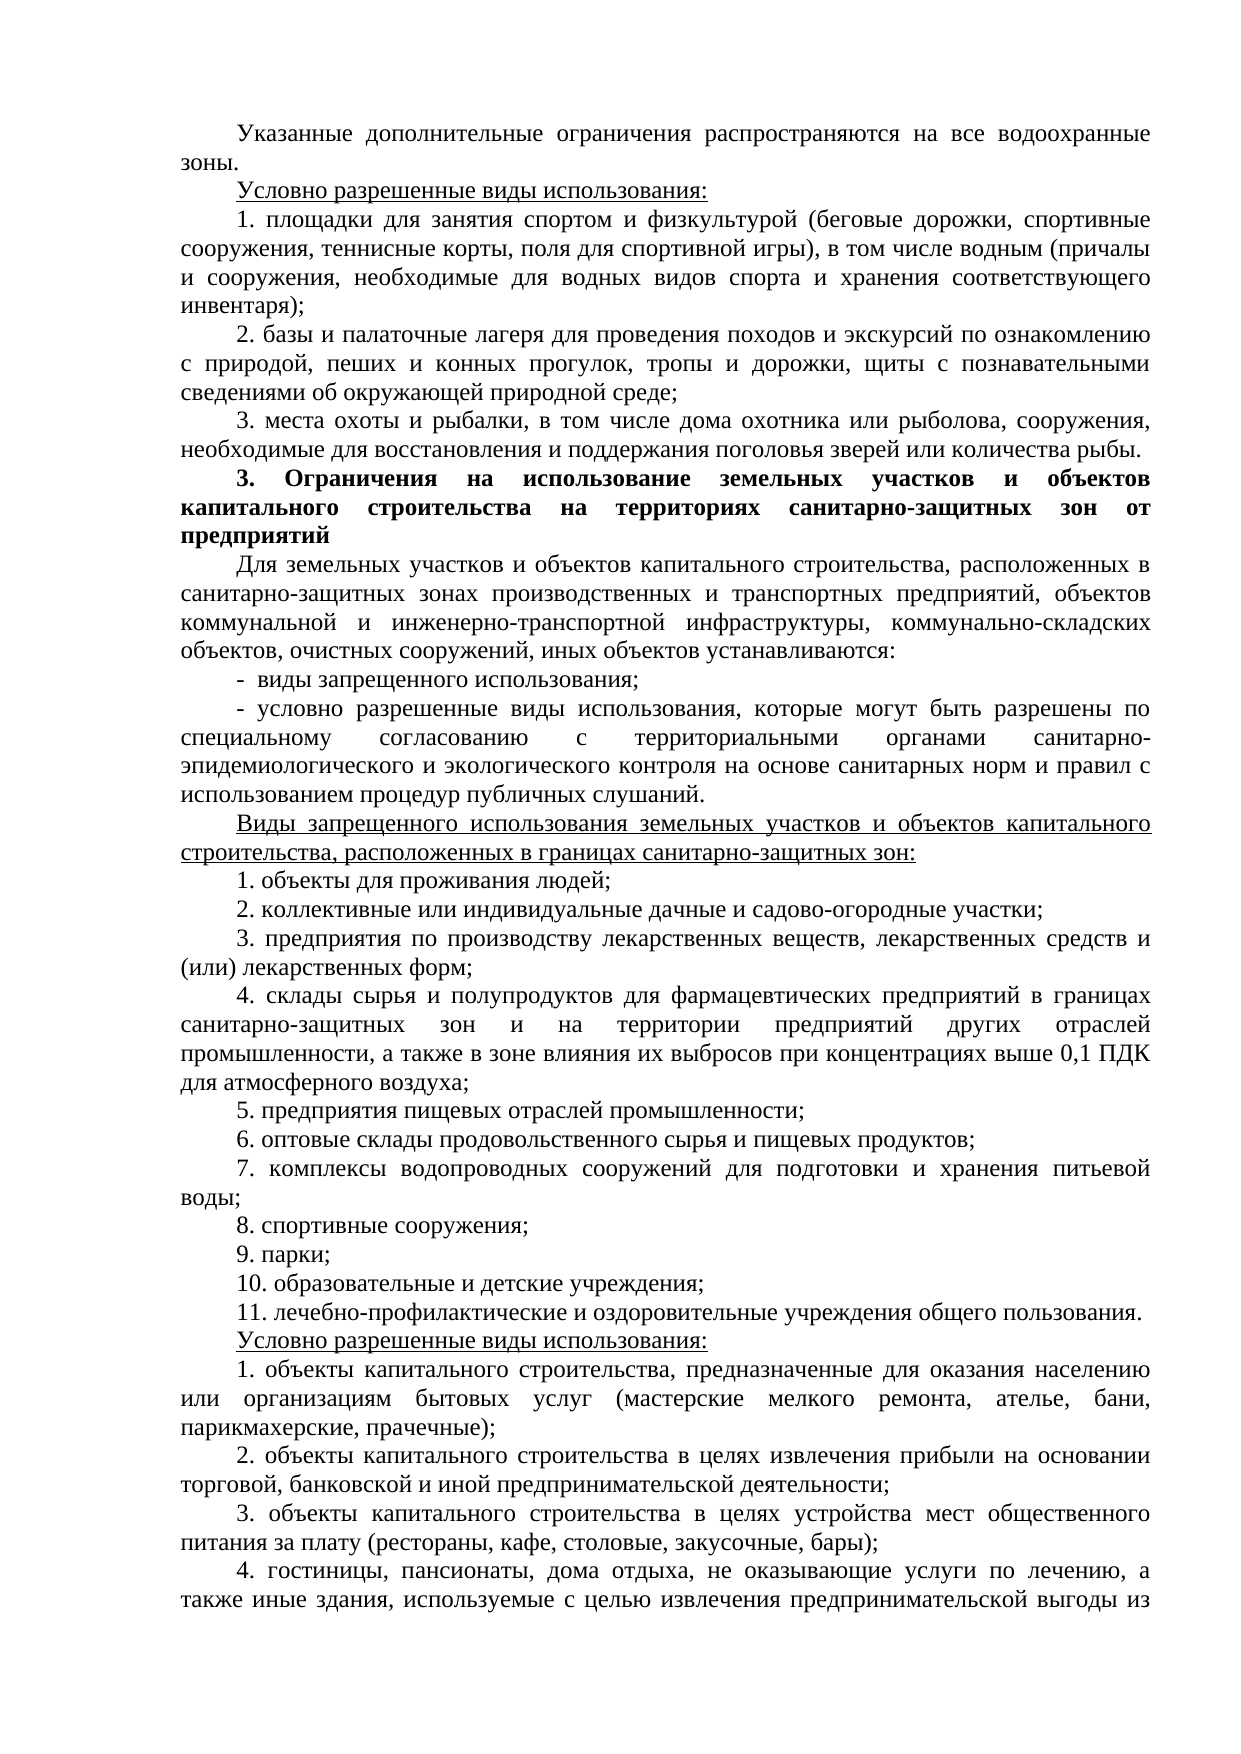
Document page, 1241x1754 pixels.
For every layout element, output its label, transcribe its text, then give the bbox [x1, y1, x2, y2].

text 5. предприятия пищевых отраслей промышленности; [180, 1096, 1152, 1124]
text 1. площадки для занятия спортом и физкультурой (беговые дорожки, спортивные сооружения, теннисные корты, поля для спортивной игры), в том числе водным (причалы и сооружения, необходимые для водных видов спорта и хранения соответствующего инвентаря); [180, 204, 1152, 319]
text Условно разрешенные виды использования: [180, 176, 1152, 204]
text 3. предприятия по производству лекарственных веществ, лекарственных средств и (или) лекарственных форм; [180, 923, 1152, 981]
text 4. склады сырья и полупродуктов для фармацевтических предприятий в границах санитарно-защитных зон и на территории предприятий других отраслей промышленности, а также в зоне влияния их выбросов при концентрациях выше 0,1 ПДК для атмосферного воздуха; [180, 981, 1152, 1096]
text 10. образовательные и детские учреждения; [180, 1268, 1152, 1297]
text 3. объекты капитального строительства в целях устройства мест общественного питания за плату (рестораны, кафе, столовые, закусочные, бары); [180, 1498, 1152, 1556]
text 1. объекты для проживания людей; [180, 866, 1152, 894]
text - виды запрещенного использования; [180, 664, 1152, 693]
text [180, 1556, 1152, 1613]
text 3. Ограничения на использование земельных участков и объектов капитального строительства на территориях санитарно-защитных зон от предприятий [180, 463, 1152, 549]
text 6. оптовые склады продовольственного сырья и пищевых продуктов; [180, 1124, 1152, 1153]
text 2. коллективные или индивидуальные дачные и садово-огородные участки; [180, 894, 1152, 923]
text Указанные дополнительные ограничения распространяются на все водоохранные зоны. [180, 118, 1152, 176]
text - условно разрешенные виды использования, которые могут быть разрешены по специальному согласованию с территориальными органами санитарно-эпидемиологического и экологического контроля на основе санитарных норм и правил с использованием процедур публичных слушаний. [180, 693, 1152, 808]
text 1. объекты капитального строительства, предназначенные для оказания населению или организациям бытовых услуг (мастерские мелкого ремонта, ателье, бани, парикмахерские, прачечные); [180, 1354, 1152, 1441]
text 2. объекты капитального строительства в целях извлечения прибыли на основании торговой, банковской и иной предпринимательской деятельности; [180, 1441, 1152, 1498]
text 9. парки; [180, 1239, 1152, 1268]
text 2. базы и палаточные лагеря для проведения походов и экскурсий по ознакомлению с природой, пеших и конных прогулок, тропы и дорожки, щиты с познавательными сведениями об окружающей природной среде; [180, 319, 1152, 406]
text Виды запрещенного использования земельных участков и объектов капитального строительства, расположенных в границах санитарно-защитных зон: [180, 808, 1152, 866]
text 11. лечебно-профилактические и оздоровительные учреждения общего пользования. [180, 1297, 1152, 1326]
text 8. спортивные сооружения; [180, 1211, 1152, 1239]
text Для земельных участков и объектов капитального строительства, расположенных в санитарно-защитных зонах производственных и транспортных предприятий, объектов коммунальной и инженерно-транспортной инфраструктуры, коммунально-складских объектов, очистных сооружений, иных объектов устанавливаются: [180, 549, 1152, 664]
text 3. места охоты и рыбалки, в том числе дома охотника или рыболова, сооружения, необходимые для восстановления и поддержания поголовья зверей или количества рыбы. [180, 406, 1152, 463]
text 7. комплексы водопроводных сооружений для подготовки и хранения питьевой воды; [180, 1153, 1152, 1211]
text Условно разрешенные виды использования: [180, 1326, 1152, 1354]
